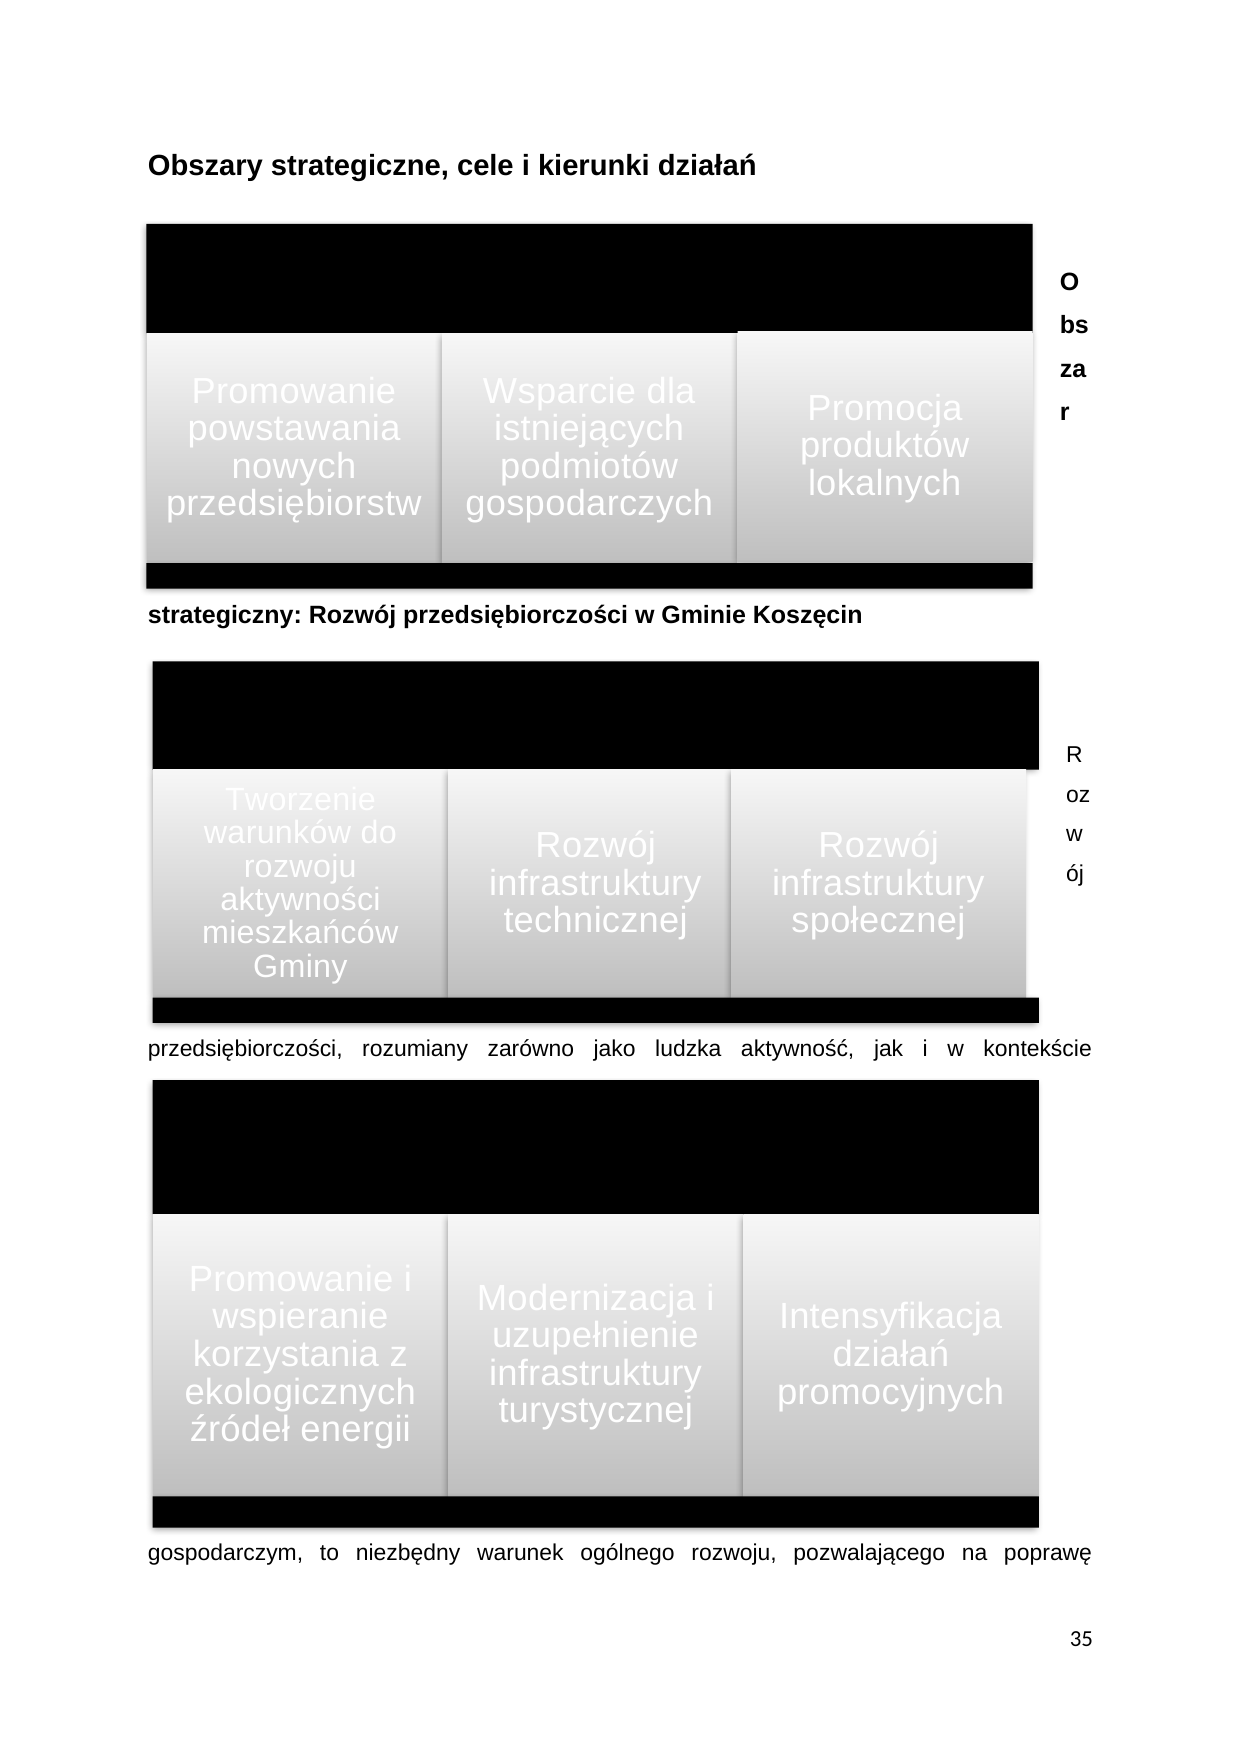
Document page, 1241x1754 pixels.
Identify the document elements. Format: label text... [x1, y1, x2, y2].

text Obszar strategiczny: Rozwój przedsiębiorczości w Gminie Koszęcin [148, 267, 1093, 629]
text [148, 664, 1093, 1566]
text Obszary strategiczne, cele i kierunki działań [148, 148, 1093, 181]
